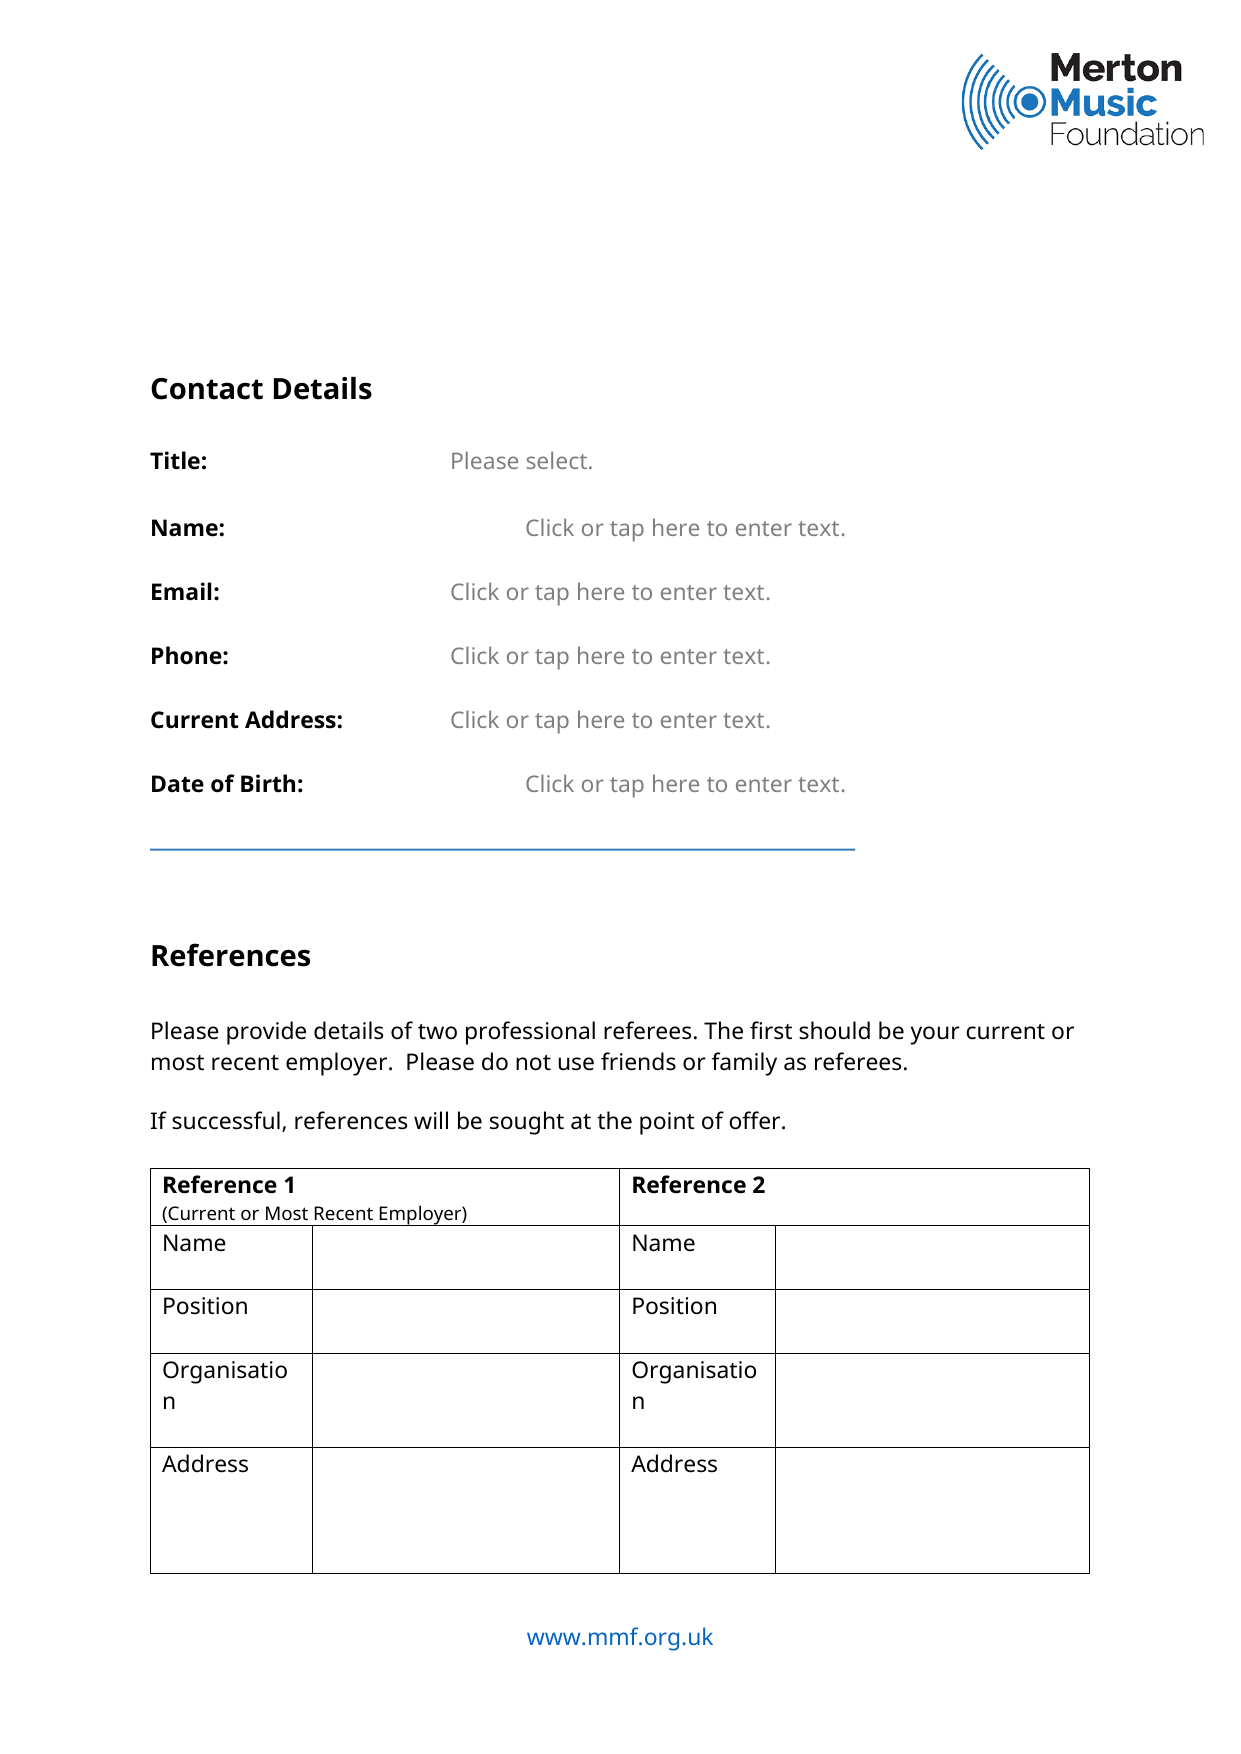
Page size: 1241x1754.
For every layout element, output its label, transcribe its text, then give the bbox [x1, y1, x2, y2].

table_cell [313, 1354, 619, 1447]
text Title: [150, 445, 1090, 476]
table_cell Name [151, 1226, 312, 1289]
table_cell Address [620, 1448, 775, 1573]
table_cell [313, 1448, 619, 1573]
picture [961, 53, 1204, 150]
table_cell Address [151, 1448, 312, 1573]
table_cell [776, 1226, 1089, 1289]
text Date of Birth: [150, 768, 1090, 799]
table_cell Organisation [620, 1354, 775, 1447]
table_cell Position [151, 1290, 312, 1352]
table_cell [776, 1354, 1089, 1447]
text If successful, references will be sought at the point of offer. [150, 1105, 1090, 1136]
table_cell [313, 1290, 619, 1352]
table_header Reference 1 (Current or Most Recent Employer) [151, 1169, 619, 1225]
text Email: [150, 576, 1090, 607]
table_cell Name [620, 1226, 775, 1289]
text References [150, 935, 1090, 975]
table_cell [313, 1226, 619, 1289]
table_cell Organisation [151, 1354, 312, 1447]
text Name: [150, 512, 1090, 543]
table_header Reference 2 [620, 1169, 1089, 1225]
text Phone: [150, 640, 1090, 671]
table_cell [776, 1448, 1089, 1573]
text Please provide details of two professional referees. The first should be your current or most recent employer. Please do not use friends or family as referees. [150, 1014, 1090, 1077]
table_cell Position [620, 1290, 775, 1352]
table_cell [776, 1290, 1089, 1352]
text Current Address: [150, 704, 1090, 735]
text Contact Details [150, 368, 1090, 408]
